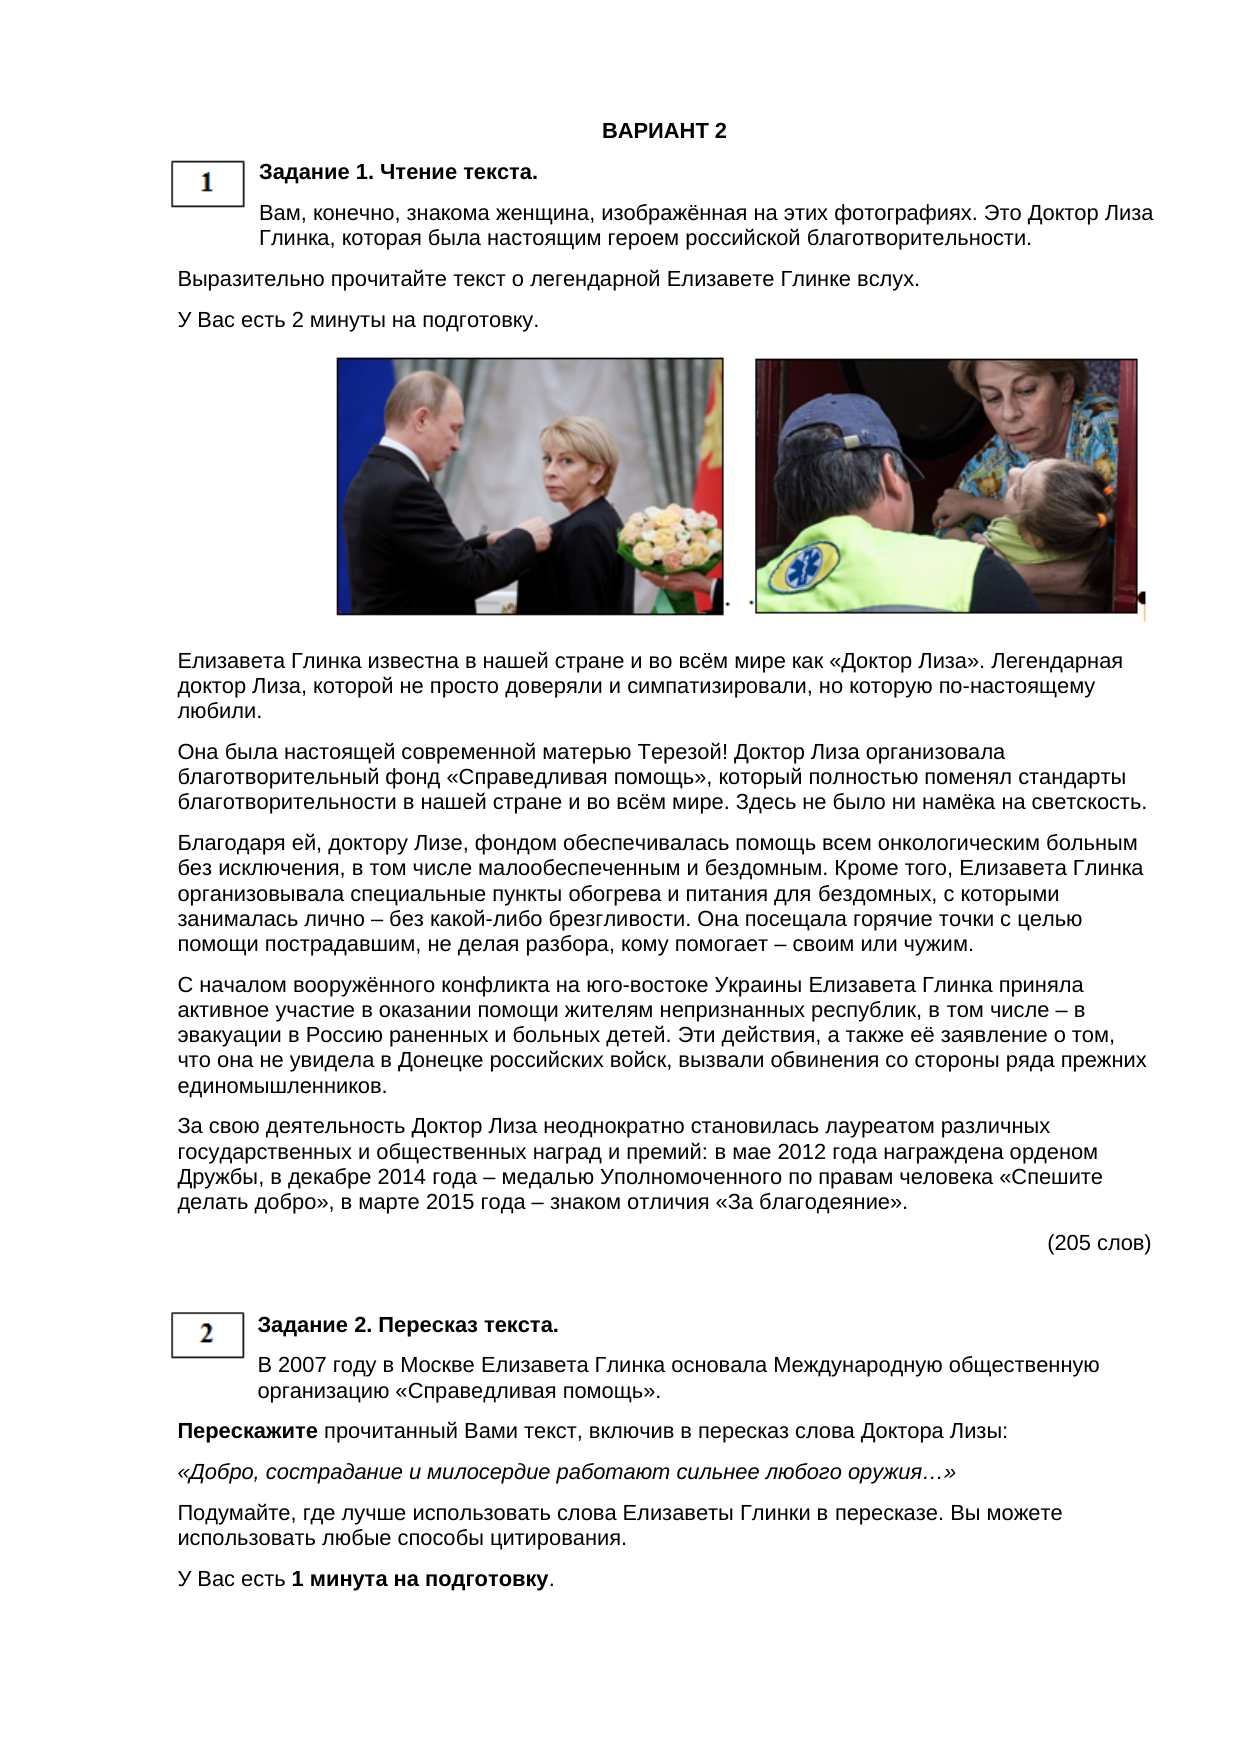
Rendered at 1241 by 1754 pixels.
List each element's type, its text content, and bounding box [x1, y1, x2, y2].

picture [171, 158, 248, 209]
text За свою деятельность Доктор Лиза неоднократно становилась лауреатом различных государственных и общественных наград и премий: в мае 2012 года награждена орденом Дружбы, в декабре 2014 года – медалью Уполномоченного по правам человека «Спешите делать добро», в марте 2015 года – знаком отличия «За благодеяние». [177, 1113, 1152, 1214]
text Подумайте, где лучше использовать слова Елизаветы Глинки в пересказе. Вы можете использовать любые способы цитирования. [177, 1500, 1152, 1550]
text У Вас есть 1 минута на подготовку. [177, 1566, 1152, 1591]
text Перескажите прочитанный Вами текст, включив в пересказ слова Доктора Лизы: [177, 1418, 1152, 1443]
text Благодаря ей, доктору Лизе, фондом обеспечивалась помощь всем онкологическим больным без исключения, в том числе малообеспеченным и бездомным. Кроме того, Елизавета Глинка организовывала специальные пункты обогрева и питания для бездомных, с которыми занималась лично – без какой-либо брезгливости. Она посещала горячие точки с целью помощи пострадавшим, не делая разбора, кому помогает – своим или чужим. [177, 830, 1152, 956]
text ВАРИАНТ 2 [177, 118, 1152, 143]
table_header Задание 1. Чтение текста. Вам, конечно, знакома женщина, изображённая на этих фотографиях. Это Доктор Лиза Глинка, которая была настоящим героем российской благотворительности. [259, 159, 1193, 266]
text Елизавета Глинка известна в нашей стране и во всём мире как «Доктор Лиза». Легендарная доктор Лиза, которой не просто доверяли и симпатизировали, но которую по-настоящему любили. [177, 647, 1152, 723]
text «Добро, сострадание и милосердие работают сильнее любого оружия…» [177, 1459, 1152, 1484]
text (205 слов) [177, 1230, 1152, 1255]
picture [743, 349, 1152, 628]
table_header [171, 1311, 257, 1418]
picture [171, 1311, 246, 1360]
text Выразительно прочитайте текст о легендарной Елизавете Глинке вслух. [177, 266, 1152, 291]
table_header Задание 2. Пересказ текста. В 2007 году в Москве Елизавета Глинка основала Международную общественную организацию «Справедливая помощь». [257, 1311, 1193, 1418]
text Она была настоящей современной матерью Терезой! Доктор Лиза организовала благотворительный фонд «Справедливая помощь», который полностью поменял стандарты благотворительности в нашей стране и во всём мире. Здесь не было ни намёка на светскость. [177, 739, 1152, 814]
table_header [171, 159, 259, 266]
text У Вас есть 2 минуты на подготовку. [177, 307, 1152, 332]
text С началом вооружённого конфликта на юго-востоке Украины Елизавета Глинка приняла активное участие в оказании помощи жителям непризнанных республик, в том числе – в эвакуации в Россию раненных и больных детей. Эти действия, а также её заявление о том, что она не увидела в Донецке российских войск, вызвали обвинения со стороны ряда прежних единомышленников. [177, 972, 1152, 1098]
picture [323, 347, 738, 628]
